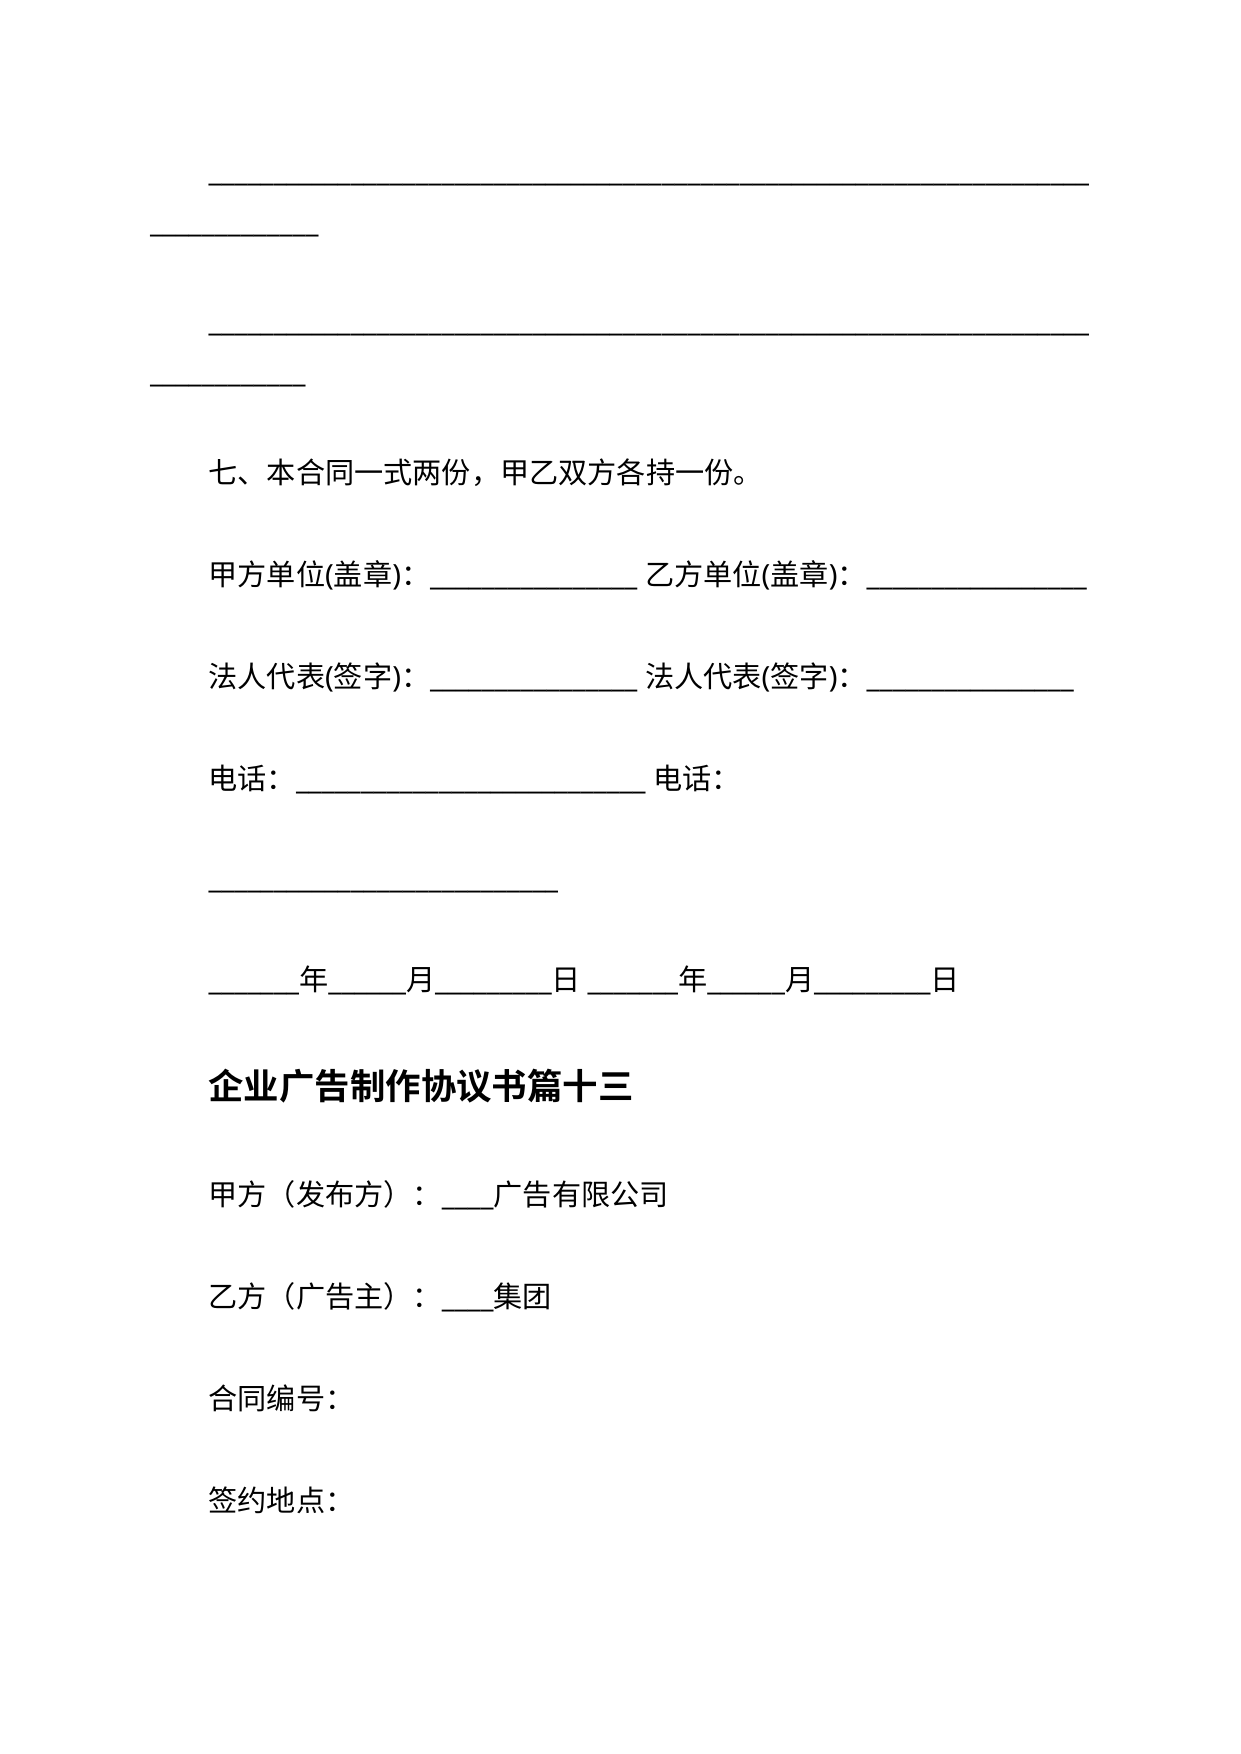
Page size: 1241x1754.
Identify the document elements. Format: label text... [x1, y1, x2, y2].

text 电话：___________________________ 电话： [150, 756, 1090, 798]
text 合同编号： [150, 1376, 1090, 1418]
text 签约地点： [150, 1477, 1090, 1519]
text 甲方（发布方）：____广告有限公司 [150, 1172, 1090, 1214]
text 法人代表(签字)：________________ 法人代表(签字)：________________ [150, 654, 1090, 696]
text 七、本合同一式两份，甲乙双方各持一份。 [150, 450, 1090, 492]
text 企业广告制作协议书篇十三 [150, 1058, 1090, 1109]
text ___________________________ [150, 858, 1090, 897]
text _________________________________________________________________________________ [150, 150, 1090, 241]
text ________________________________________________________________________________ [150, 300, 1090, 391]
text 甲方单位(盖章)：________________ 乙方单位(盖章)：_________________ [150, 552, 1090, 594]
text _______年______月_________日 _______年______月_________日 [150, 956, 1090, 998]
text 乙方（广告主）：____集团 [150, 1273, 1090, 1316]
